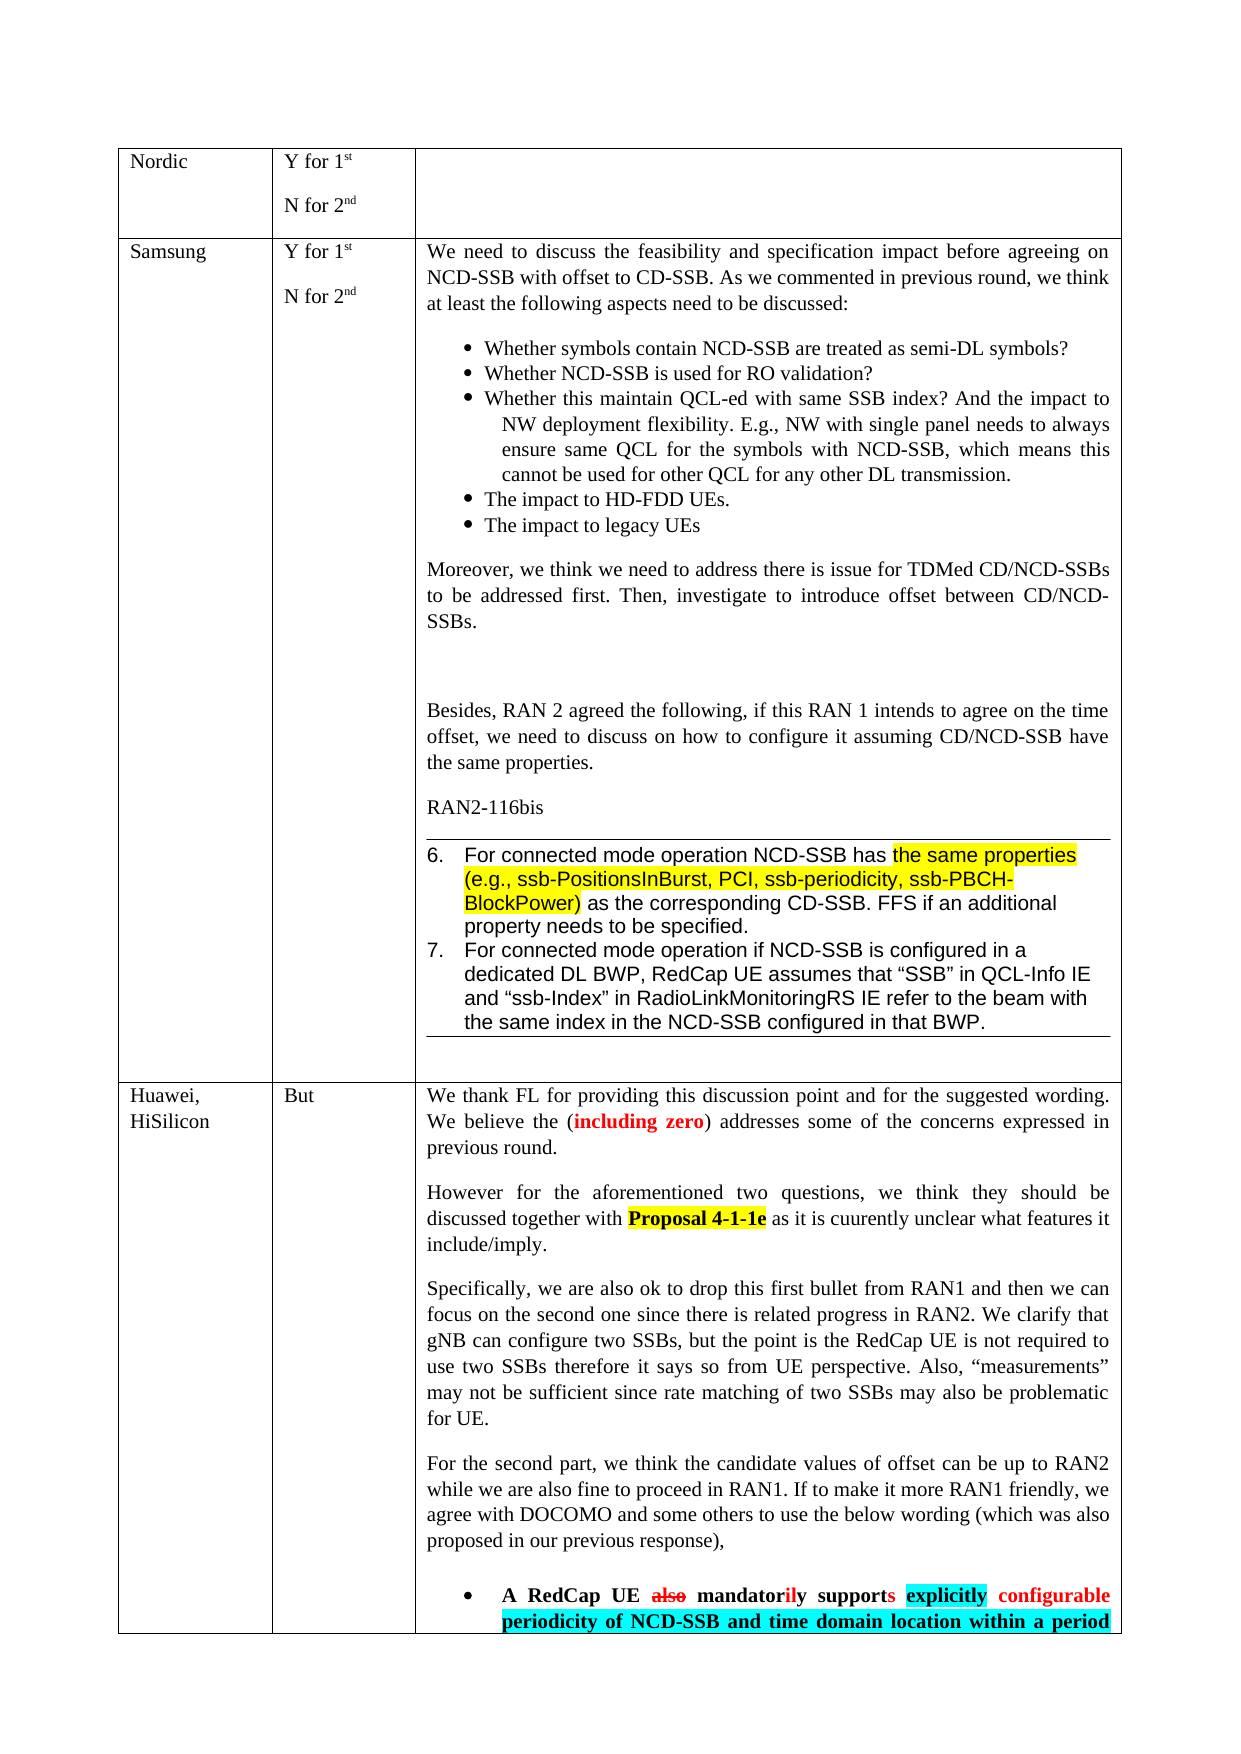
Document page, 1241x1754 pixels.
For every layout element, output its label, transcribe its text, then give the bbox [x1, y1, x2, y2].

table_cell Y for 1st N for 2nd [273, 149, 415, 238]
table_cell We need to discuss the feasibility and specification impact before agreeing on NCD-SSB with offset to CD-SSB. As we commented in previous round, we think at least the following aspects need to be discussed: Whether symbols contain NCD-SSB are treated as semi-DL symbols? Whether NCD-SSB is used for RO validation? Whether this maintain QCL-ed with same SSB index? And the impact to NW deployment flexibility. E.g., NW with single panel needs to always ensure same QCL for the symbols with NCD-SSB, which means this cannot be used for other QCL for any other DL transmission. The impact to HD-FDD UEs. The impact to legacy UEs Moreover, we think we need to address there is issue for TDMed CD/NCD-SSBs to be addressed first. Then, investigate to introduce offset between CD/NCD-SSBs. Besides, RAN 2 agreed the following, if this RAN 1 intends to agree on the time offset, we need to discuss on how to configure it assuming CD/NCD-SSB have the same properties. RAN2-116bis For connected mode operation NCD-SSB has the same properties (e.g., ssb-PositionsInBurst, PCI, ssb-periodicity, ssb-PBCH-BlockPower) as the corresponding CD-SSB. FFS if an additional property needs to be specified. For connected mode operation if NCD-SSB is configured in a dedicated DL BWP, RedCap UE assumes that “SSB” in QCL-Info IE and “ssb-Index” in RadioLinkMonitoringRS IE refer to the beam with the same index in the NCD-SSB configured in that BWP. [416, 239, 1121, 1082]
table_cell Huawei, HiSilicon [119, 1083, 272, 1633]
table_cell Nordic [119, 149, 272, 238]
table_cell But [273, 1083, 415, 1633]
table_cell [416, 1083, 1121, 1633]
table_cell Y for 1st N for 2nd [273, 239, 415, 1082]
table_cell Samsung [119, 239, 272, 1082]
table_cell [416, 149, 1121, 238]
